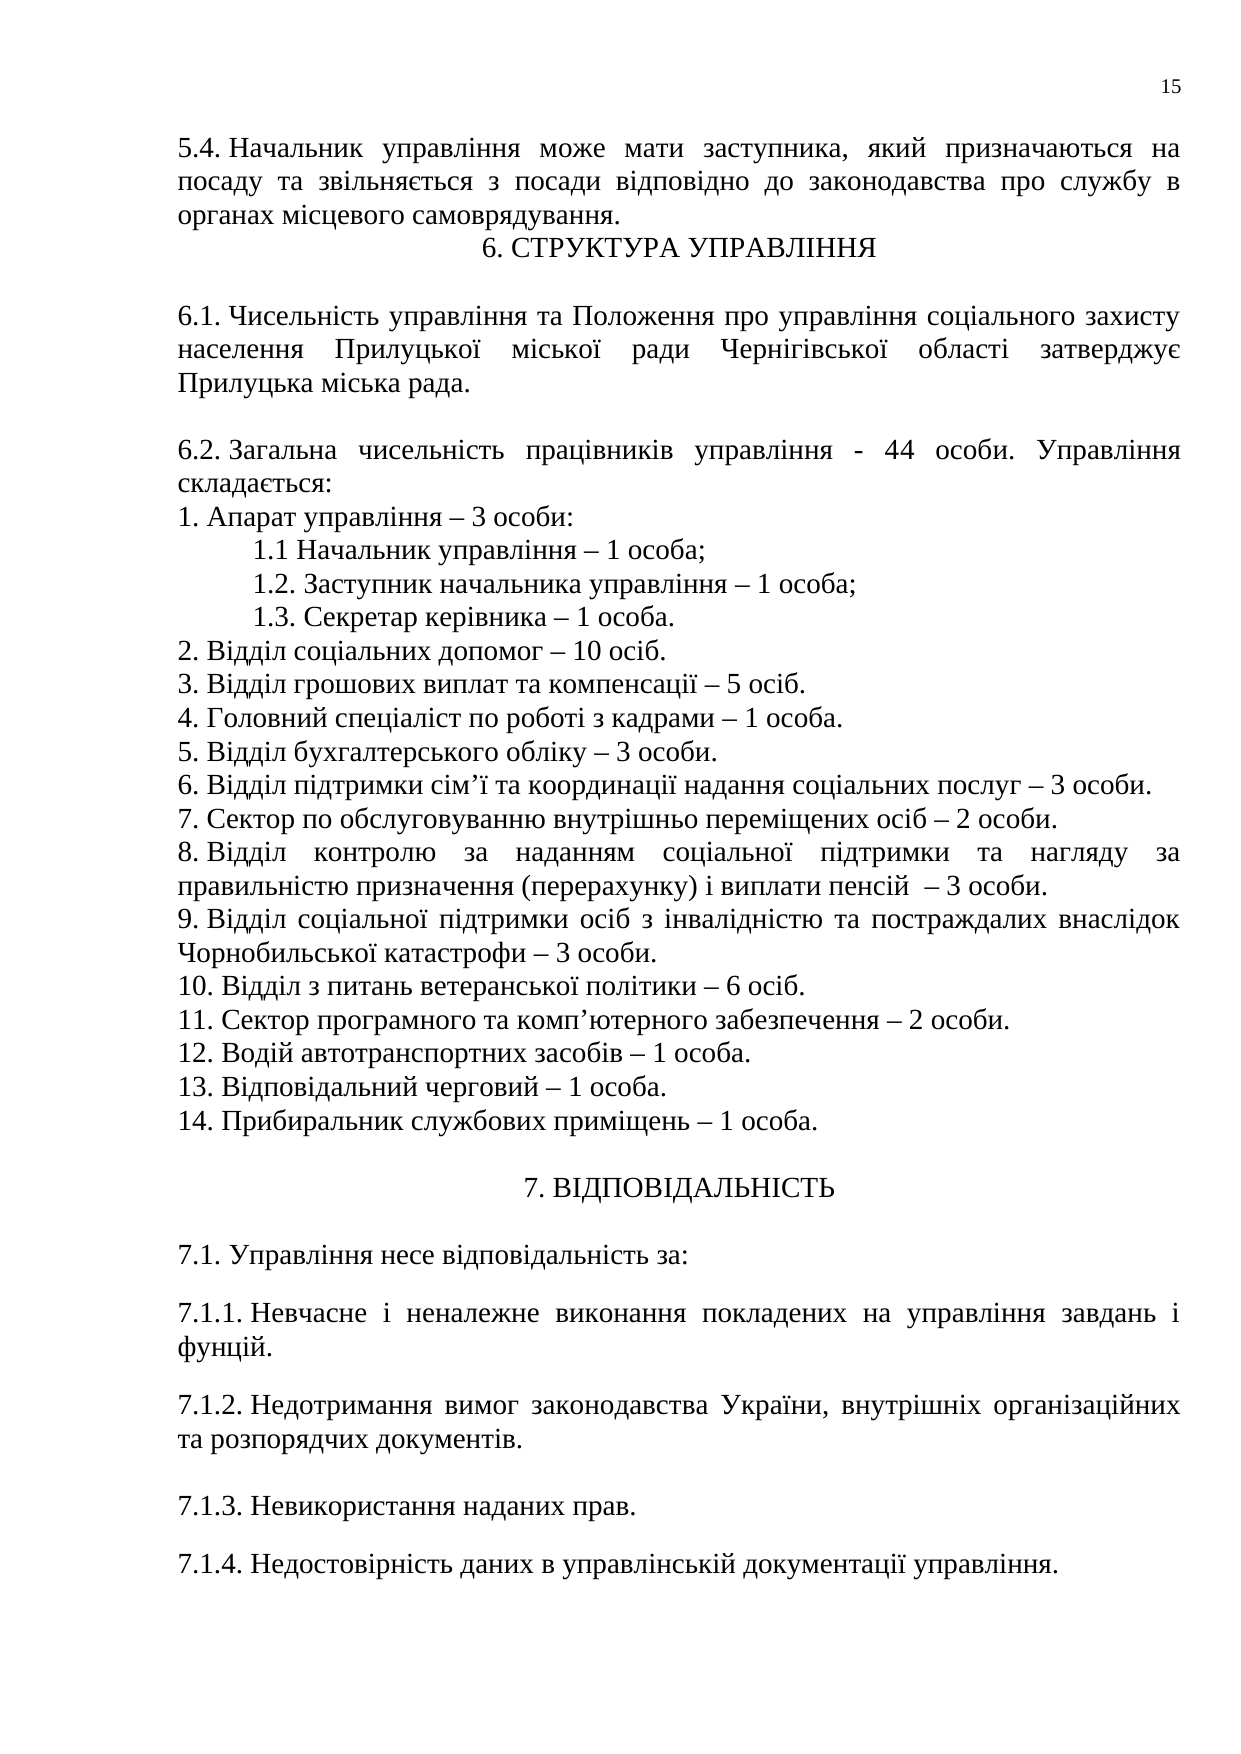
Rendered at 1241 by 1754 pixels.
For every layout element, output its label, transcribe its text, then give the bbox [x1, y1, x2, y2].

text 14. Прибиральник службових приміщень – 1 особа. [177, 1103, 1181, 1136]
text 3. Відділ грошових виплат та компенсації – 5 осіб. [177, 667, 1181, 700]
text 1.3. Секретар керівника – 1 особа. [177, 599, 1181, 633]
text 1. Апарат управління – 3 особи: [177, 499, 1181, 532]
text 7.1.3. Невикористання наданих прав. [177, 1488, 1181, 1522]
text 7.1.1. Невчасне і неналежне виконання покладених на управління завдань і фунцій. [177, 1295, 1181, 1362]
text 6.1. Чисельність управління та Положення про управління соціального захисту населення Прилуцької міської ради Чернігівської області затверджує Прилуцька міська рада. [177, 298, 1181, 398]
text 12. Водій автотранспортних засобів – 1 особа. [177, 1036, 1181, 1069]
text 6.2. Загальна чисельність працівників управління - 44 особи. Управління складається: [177, 432, 1181, 499]
text 7.1.4. Недостовірність даних в управлінській документації управління. [177, 1547, 1181, 1580]
text 4. Головний спеціаліст по роботі з кадрами – 1 особа. [177, 700, 1181, 734]
text 7. Сектор по обслуговуванню внутрішньо переміщених осіб – 2 особи. [177, 801, 1181, 834]
text 13. Відповідальний черговий – 1 особа. [177, 1069, 1181, 1103]
text 1.2. Заступник начальника управління – 1 особа; [177, 566, 1181, 599]
text 1.1 Начальник управління – 1 особа; [177, 532, 1181, 566]
text 2. Відділ соціальних допомог – 10 осіб. [177, 633, 1181, 667]
text 5.4. Начальник управління може мати заступника, який призначаються на посаду та звільняється з посади відповідно до законодавства про службу в органах місцевого самоврядування. [177, 130, 1181, 231]
text 7.1.2. Недотримання вимог законодавства України, внутрішніх організаційних та розпорядчих документів. [177, 1387, 1181, 1454]
text 6. СТРУКТУРА УПРАВЛІННЯ [177, 231, 1181, 264]
text 10. Відділ з питань ветеранської політики – 6 осіб. [177, 968, 1181, 1002]
text 6. Відділ підтримки сім’ї та координації надання соціальних послуг – 3 особи. [177, 767, 1181, 801]
text 11. Сектор програмного та комп’ютерного забезпечення – 2 особи. [177, 1002, 1181, 1036]
text 7. ВІДПОВІДАЛЬНІСТЬ [177, 1170, 1181, 1203]
text 8. Відділ контролю за наданням соціальної підтримки та нагляду за правильністю призначення (перерахунку) і виплати пенсій – 3 особи. [177, 834, 1181, 901]
text 7.1. Управління несе відповідальність за: [177, 1237, 1181, 1270]
text 5. Відділ бухгалтерського обліку – 3 особи. [177, 734, 1181, 767]
text 9. Відділ соціальної підтримки осіб з інвалідністю та постраждалих внаслідок Чорнобильської катастрофи – 3 особи. [177, 901, 1181, 968]
